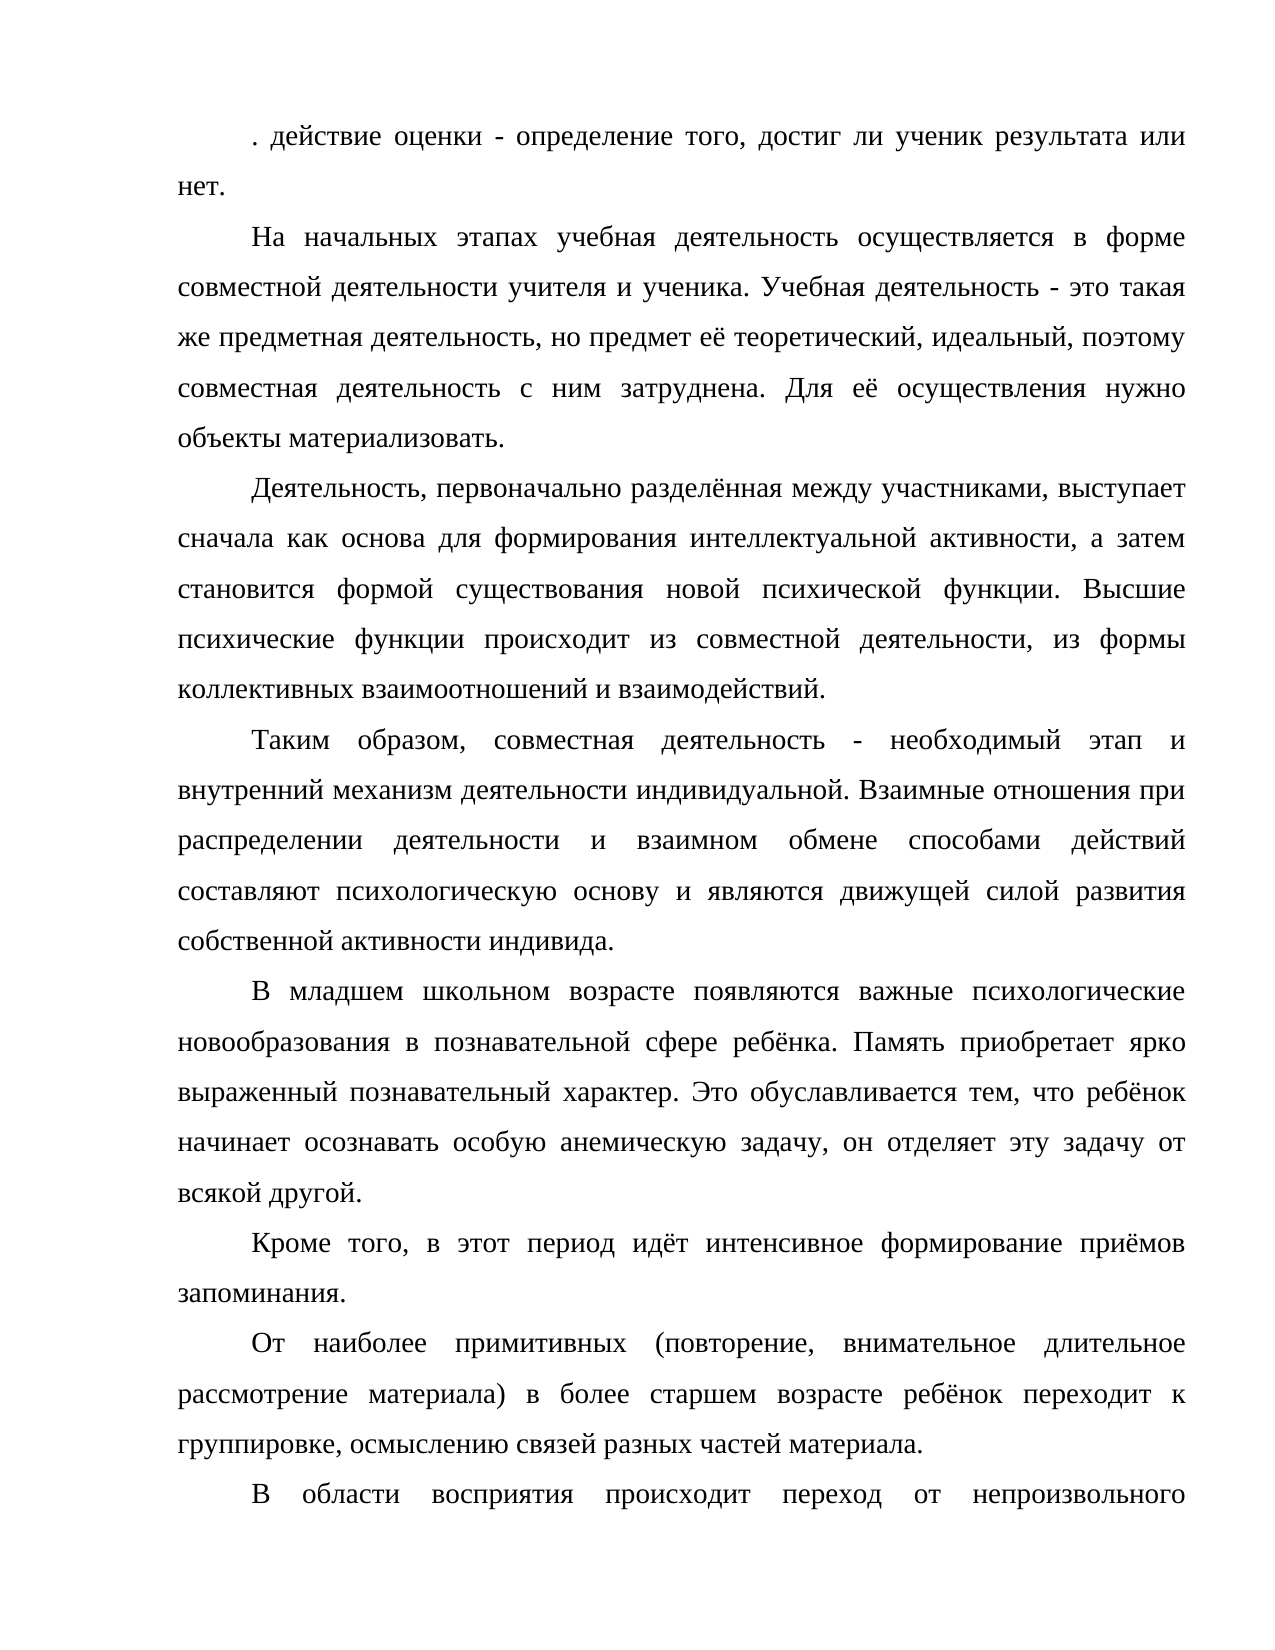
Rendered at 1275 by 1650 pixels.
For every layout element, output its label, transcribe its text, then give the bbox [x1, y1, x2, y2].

text Кроме того, в этот период идёт интенсивное формирование приёмов запоминания. [177, 1225, 1186, 1309]
text На начальных этапах учебная деятельность осуществляется в форме совместной деятельности учителя и ученика. Учебная деятельность - это такая же предметная деятельность, но предмет её теоретический, идеальный, поэтому совместная деятельность с ним затруднена. Для её осуществления нужно объекты материализовать. [177, 219, 1186, 453]
text Таким образом, совместная деятельность - необходимый этап и внутренний механизм деятельности индивидуальной. Взаимные отношения при распределении деятельности и взаимном обмене способами действий составляют психологическую основу и являются движущей силой развития собственной активности индивида. [177, 722, 1186, 957]
text Деятельность, первоначально разделённая между участниками, выступает сначала как основа для формирования интеллектуальной активности, а затем становится формой существования новой психической функции. Высшие психические функции происходит из совместной деятельности, из формы коллективных взаимоотношений и взаимодействий. [177, 470, 1186, 705]
text . действие оценки - определение того, достиг ли ученик результата или нет. [177, 118, 1186, 202]
text В младшем школьном возрасте появляются важные психологические новообразования в познавательной сфере ребёнка. Память приобретает ярко выраженный познавательный характер. Это обуславливается тем, что ребёнок начинает осознавать особую анемическую задачу, он отделяет эту задачу от всякой другой. [177, 973, 1186, 1208]
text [177, 1477, 1186, 1510]
text От наиболее примитивных (повторение, внимательное длительное рассмотрение материала) в более старшем возрасте ребёнок переходит к группировке, осмыслению связей разных частей материала. [177, 1326, 1186, 1460]
